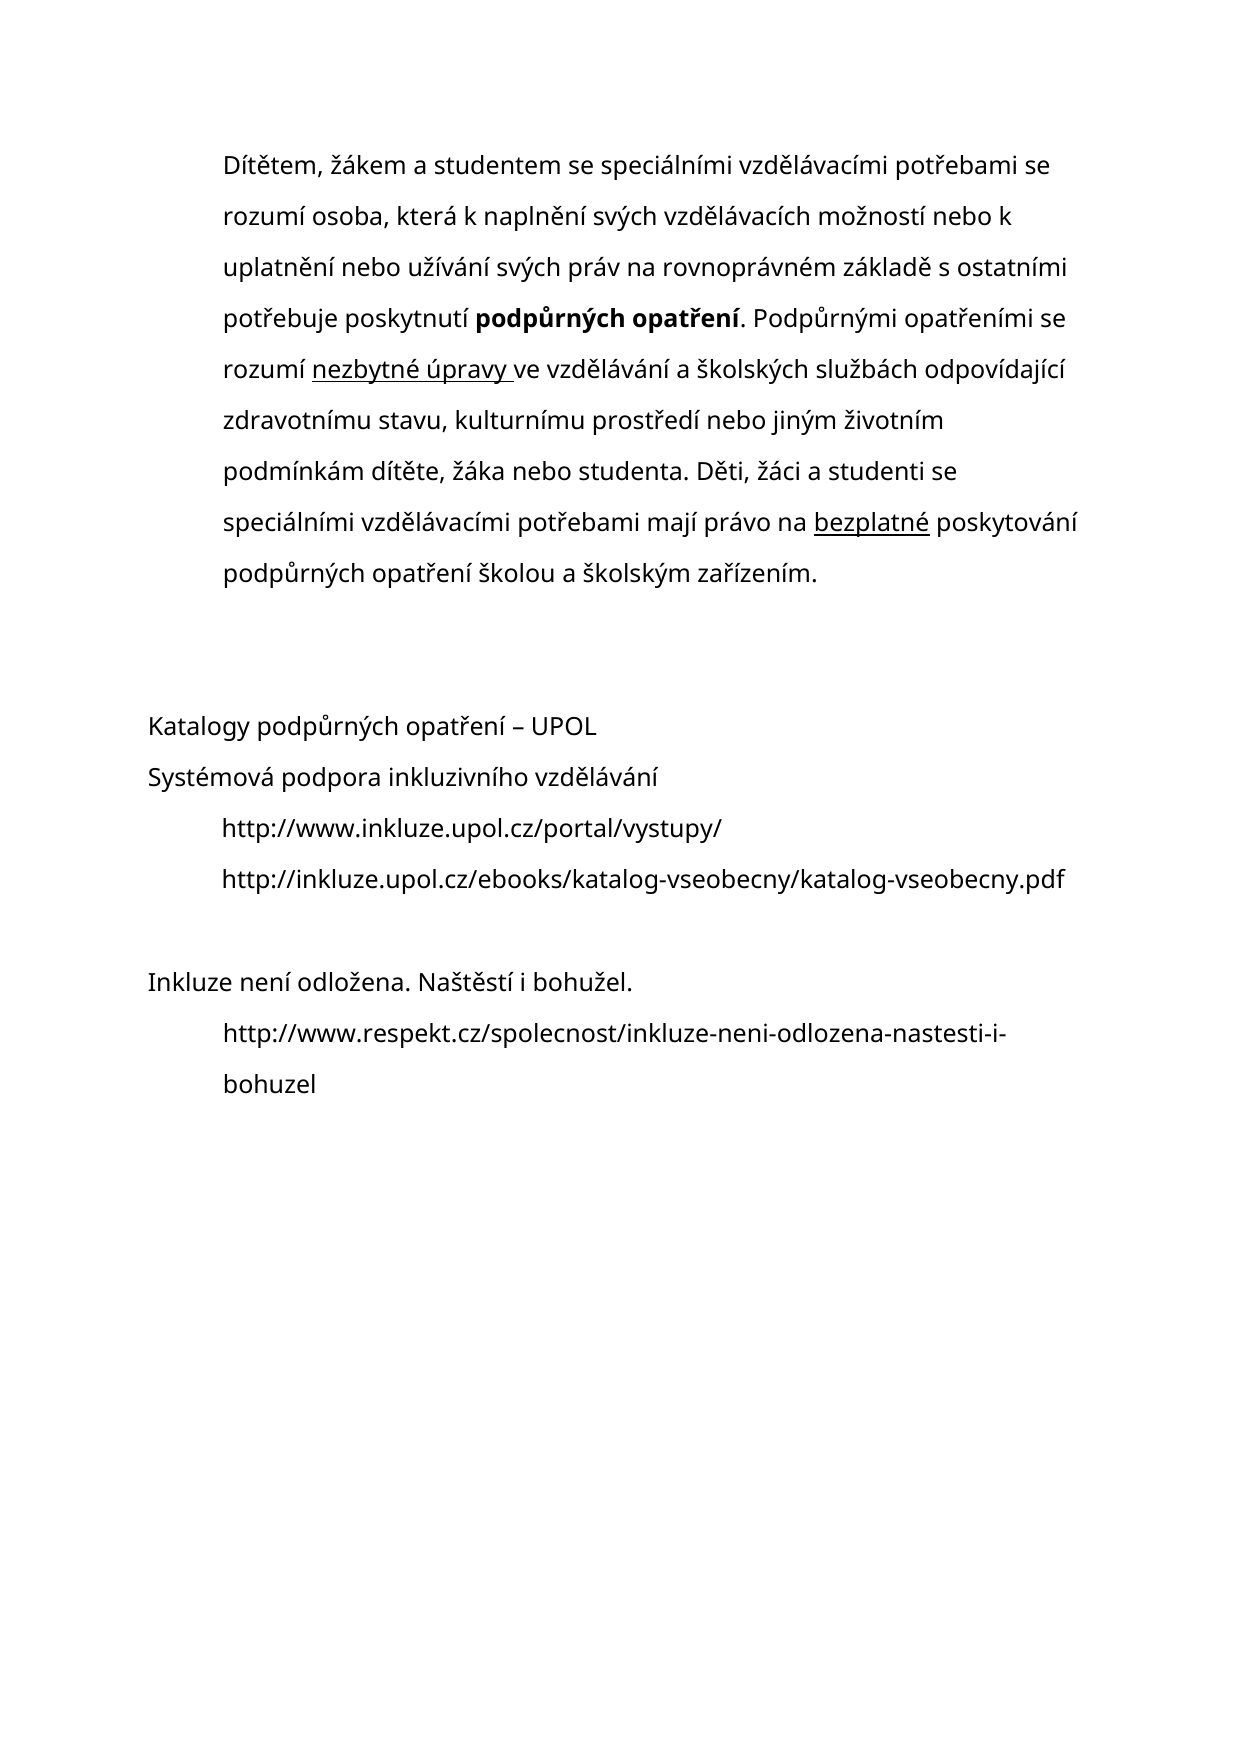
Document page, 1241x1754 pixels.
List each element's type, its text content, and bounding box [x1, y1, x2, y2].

text http://inkluze.upol.cz/ebooks/katalog-vseobecny/katalog-vseobecny.pdf [148, 862, 1093, 896]
list Dítětem, žákem a studentem se speciálními vzdělávacími potřebami se rozumí osoba, která k naplnění svých vzdělávacích možností nebo k uplatnění nebo užívání svých práv na rovnoprávném základě s ostatními potřebuje poskytnutí podpůrných opatření. Podpůrnými opatřeními se rozumí nezbytné úpravy ve vzdělávání a školských službách odpovídající zdravotnímu stavu, kulturnímu prostředí nebo jiným životním podmínkám dítěte, žáka nebo studenta. Děti, žáci a studenti se speciálními vzdělávacími potřebami mají právo na bezplatné poskytování podpůrných opatření školou a školským zařízením. [185, 148, 1093, 590]
text Inkluze není odložena. Naštěstí i bohužel. [148, 964, 1093, 998]
list http://www.respekt.cz/spolecnost/inkluze-neni-odlozena-nastesti-i-bohuzel [185, 1015, 1093, 1100]
text Systémová podpora inkluzivního vzdělávání [148, 760, 1093, 794]
text Katalogy podpůrných opatření – UPOL [148, 709, 1093, 743]
text http://www.inkluze.upol.cz/portal/vystupy/ [148, 811, 1093, 845]
